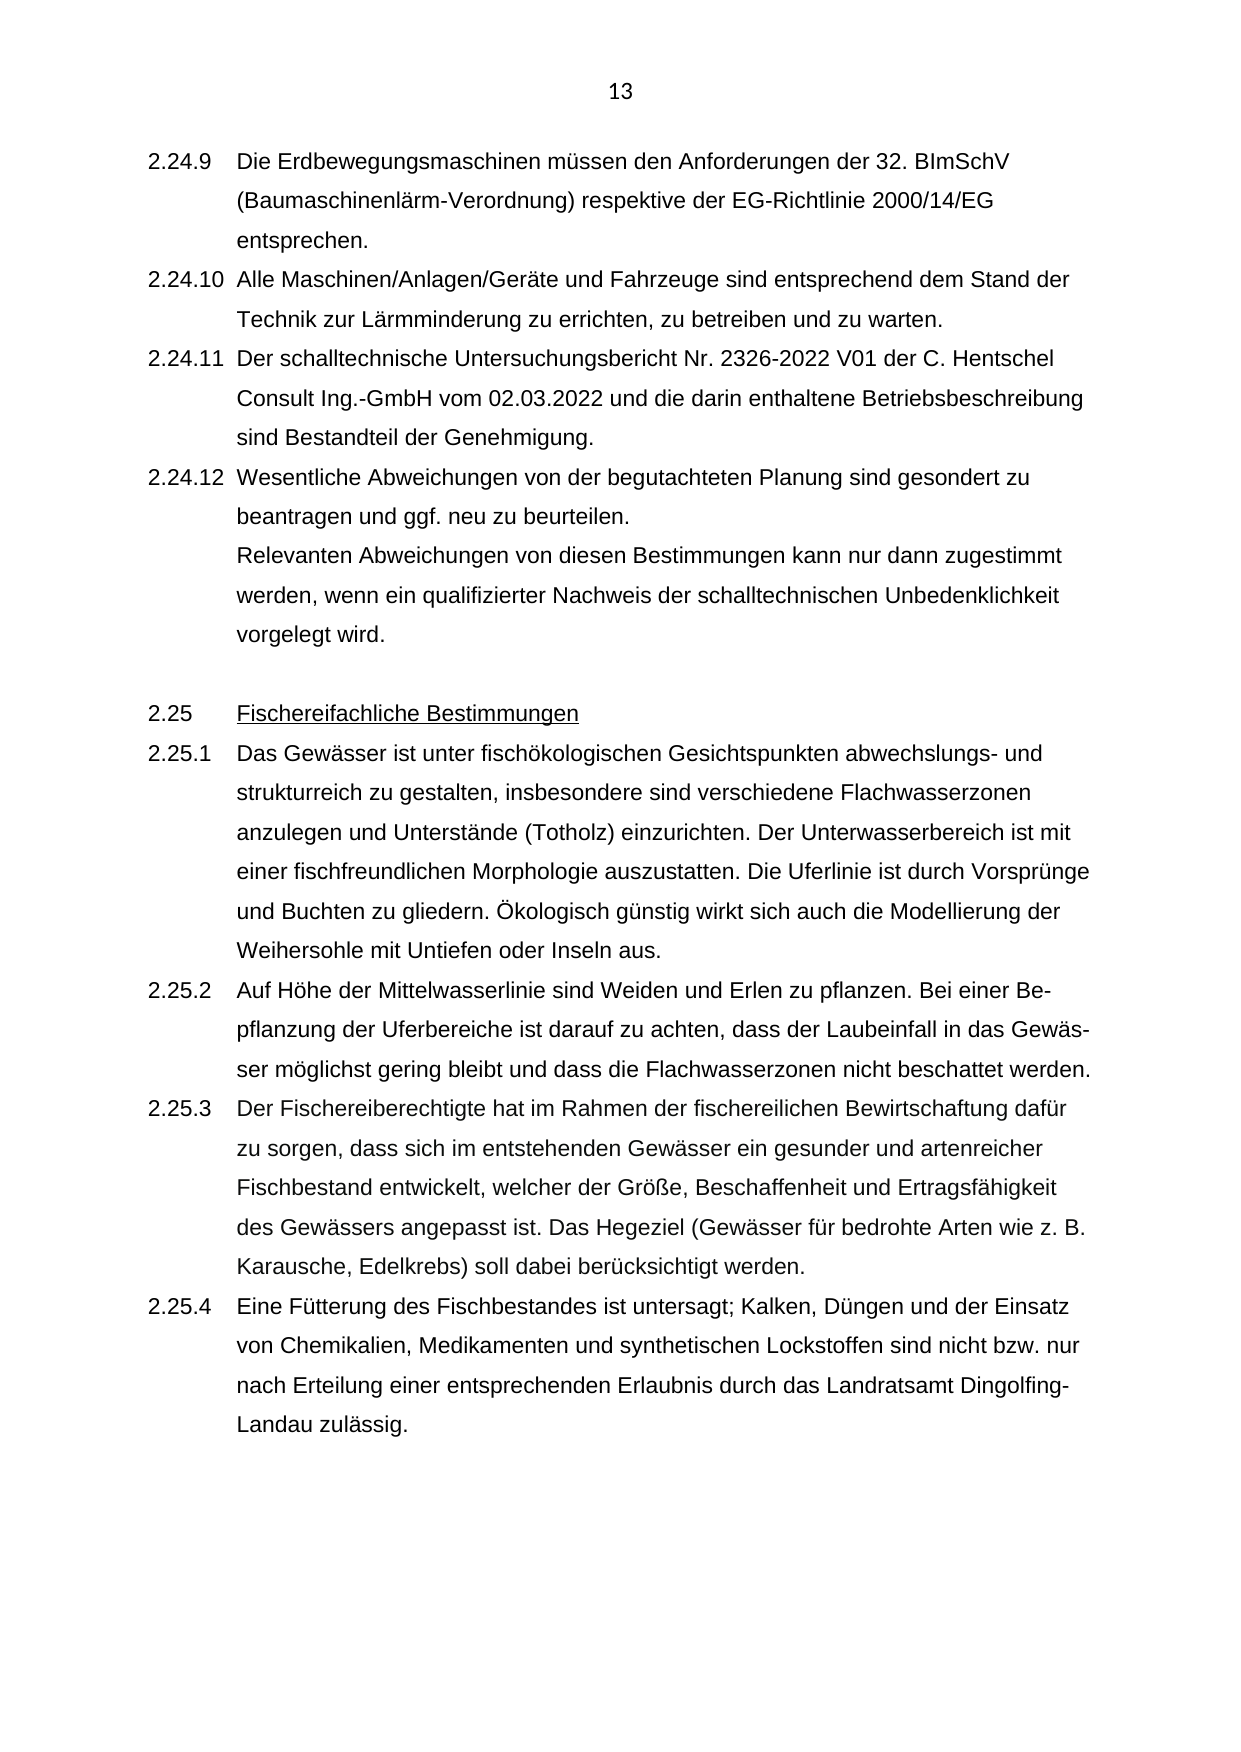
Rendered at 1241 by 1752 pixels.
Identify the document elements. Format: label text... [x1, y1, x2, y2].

text 2.24.10 Alle Maschinen/Anlagen/Geräte und Fahrzeuge sind entsprechend dem Stand der Technik zur Lärmminderung zu errichten, zu betreiben und zu warten. [148, 266, 1092, 332]
text 2.24.12 Wesentliche Abweichungen von der begutachteten Planung sind gesondert zu beantragen und ggf. neu zu beurteilen. [148, 463, 1092, 529]
list 2.25.2 Auf Höhe der Mittelwasserlinie sind Weiden und Erlen zu pflanzen. Bei einer Be-pflanzung der Uferbereiche ist darauf zu achten, dass der Laubeinfall in das Gewäs-ser möglichst gering bleibt und dass die Flachwasserzonen nicht beschattet werden. [148, 977, 1092, 1082]
list Relevanten Abweichungen von diesen Bestimmungen kann nur dann zugestimmt werden, wenn ein qualifizierter Nachweis der schalltechnischen Unbedenklichkeit vorgelegt wird. [236, 542, 1092, 648]
text 2.25 Fischereifachliche Bestimmungen [148, 700, 1092, 727]
list 2.25.3 Der Fischereiberechtigte hat im Rahmen der fischereilichen Bewirtschaftung dafür zu sorgen, dass sich im entstehenden Gewässer ein gesunder und artenreicher Fischbestand entwickelt, welcher der Größe, Beschaffenheit und Ertragsfähigkeit des Gewässers angepasst ist. Das Hegeziel (Gewässer für bedrohte Arten wie z. B. Karausche, Edelkrebs) soll dabei berücksichtigt werden. [148, 1095, 1092, 1279]
text 2.24.11 Der schalltechnische Untersuchungsbericht Nr. 2326-2022 V01 der C. Hentschel Consult Ing.-GmbH vom 02.03.2022 und die darin enthaltene Betriebsbeschreibung sind Bestandteil der Genehmigung. [148, 345, 1092, 450]
list 2.24.9 Die Erdbewegungsmaschinen müssen den Anforderungen der 32. BImSchV (Baumaschinenlärm-Verordnung) respektive der EG-Richtlinie 2000/14/EG entsprechen. [148, 148, 1092, 253]
list 2.25.1 Das Gewässer ist unter fischökologischen Gesichtspunkten abwechslungs- und strukturreich zu gestalten, insbesondere sind verschiedene Flachwasserzonen anzulegen und Unterstände (Totholz) einzurichten. Der Unterwasserbereich ist mit einer fischfreundlichen Morphologie auszustatten. Die Uferlinie ist durch Vorsprünge und Buchten zu gliedern. Ökologisch günstig wirkt sich auch die Modellierung der Weihersohle mit Untiefen oder Inseln aus. [148, 740, 1092, 964]
list 2.25.4 Eine Fütterung des Fischbestandes ist untersagt; Kalken, Düngen und der Einsatz von Chemikalien, Medikamenten und synthetischen Lockstoffen sind nicht bzw. nur nach Erteilung einer entsprechenden Erlaubnis durch das Landratsamt Dingolfing-Landau zulässig. [148, 1293, 1092, 1437]
